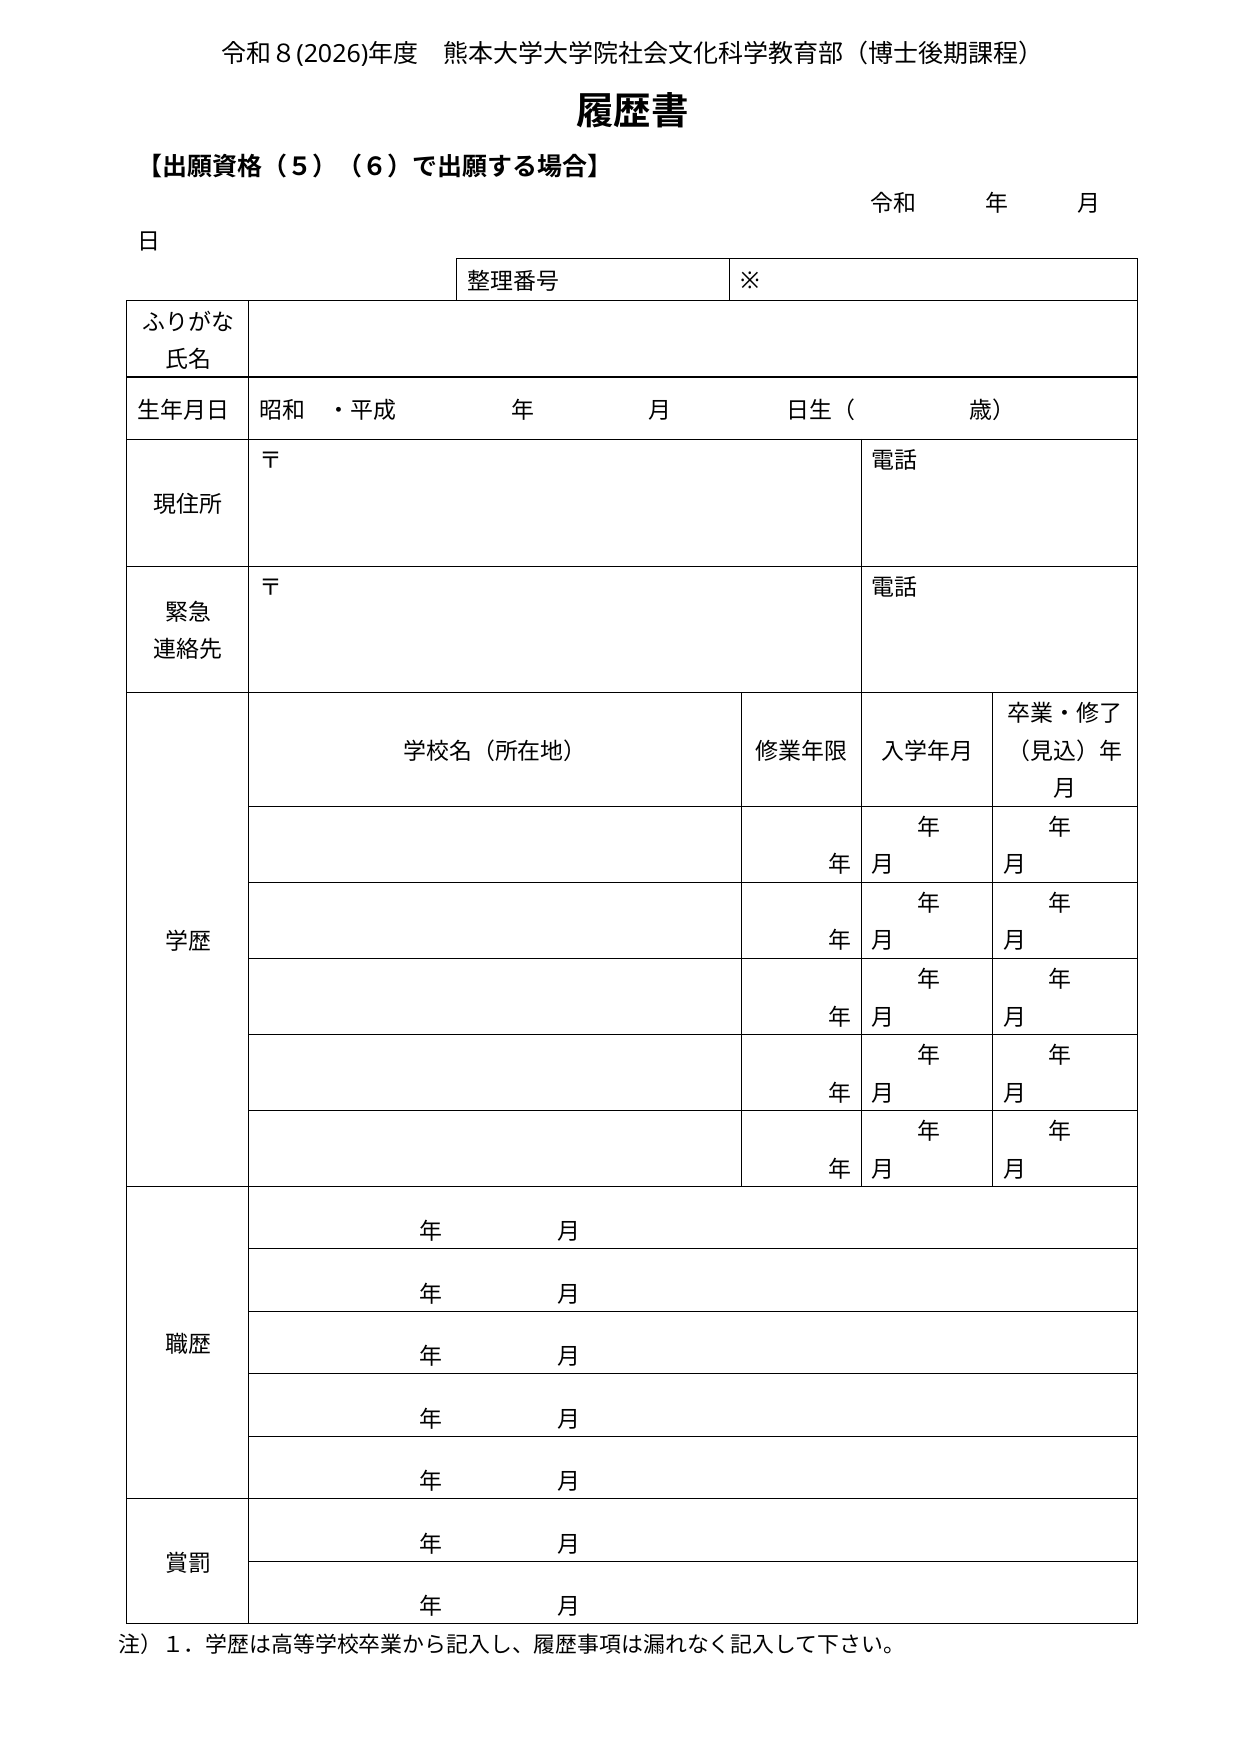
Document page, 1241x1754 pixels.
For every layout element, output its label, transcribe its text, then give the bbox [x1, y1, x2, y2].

table_cell [249, 883, 741, 958]
table_cell 年 月 [993, 1035, 1137, 1110]
table_cell [249, 959, 741, 1034]
table_cell ふりがな 氏名 [127, 301, 248, 376]
table_cell 学校名（所在地） [249, 693, 741, 806]
table_cell 電話 [862, 567, 1137, 692]
table_cell 修業年限 [742, 693, 861, 806]
table_cell 生年月日 [127, 378, 248, 439]
table_cell 年 月 [993, 1111, 1137, 1186]
table_cell 〒 [249, 567, 861, 692]
text 注）１．学歴は高等学校卒業から記入し、履歴事項は漏れなく記入して下さい。 [118, 1624, 1163, 1662]
table_cell 年 月 [249, 1312, 1137, 1373]
table_cell 年 月 [249, 1249, 1137, 1311]
table_cell [249, 301, 1137, 376]
table_cell 年 月 [862, 883, 992, 958]
table_cell 〒 [249, 440, 861, 566]
table_cell 賞罰 [127, 1499, 248, 1623]
table_cell 年 月 [993, 959, 1137, 1034]
table_cell 年 [742, 807, 861, 882]
table_cell 年 月 [249, 1562, 1137, 1623]
table_cell 昭和 ・平成 年 月 日生（ 歳） [249, 378, 1137, 439]
table_cell 年 月 [249, 1437, 1137, 1498]
table_cell 整理番号 [457, 259, 729, 300]
table_cell 年 [742, 1111, 861, 1186]
table_cell 電話 [862, 440, 1137, 566]
table_cell 年 [742, 959, 861, 1034]
table_cell [249, 1111, 741, 1186]
table_cell 年 [742, 883, 861, 958]
table_cell 学歴 [127, 693, 248, 1186]
table_cell [249, 1035, 741, 1110]
table_cell 職歴 [127, 1187, 248, 1498]
table_cell 緊急 連絡先 [127, 567, 248, 692]
table_cell 年 月 [993, 883, 1137, 958]
table_cell [249, 807, 741, 882]
table_cell 年 月 [862, 807, 992, 882]
table_header 令和８(2026)年度 熊本大学大学院社会文化科学教育部（博士後期課程） 履歴書 【出願資格（５）（６）で出願する場合】 令和 年 月 日 [127, 33, 1137, 258]
table_cell ※ [730, 259, 1137, 300]
table_cell 年 月 [249, 1374, 1137, 1436]
table_cell 年 月 [862, 1035, 992, 1110]
table_cell 卒業・修了 （見込）年月 [993, 693, 1137, 806]
table_cell 年 月 [249, 1499, 1137, 1561]
table_cell 年 月 [862, 1111, 992, 1186]
table_cell 年 [742, 1035, 861, 1110]
table_cell 年 月 [993, 807, 1137, 882]
table_cell 年 月 [249, 1187, 1137, 1248]
table_cell 現住所 [127, 440, 248, 566]
table_cell 年 月 [862, 959, 992, 1034]
table_cell 入学年月 [862, 693, 992, 806]
